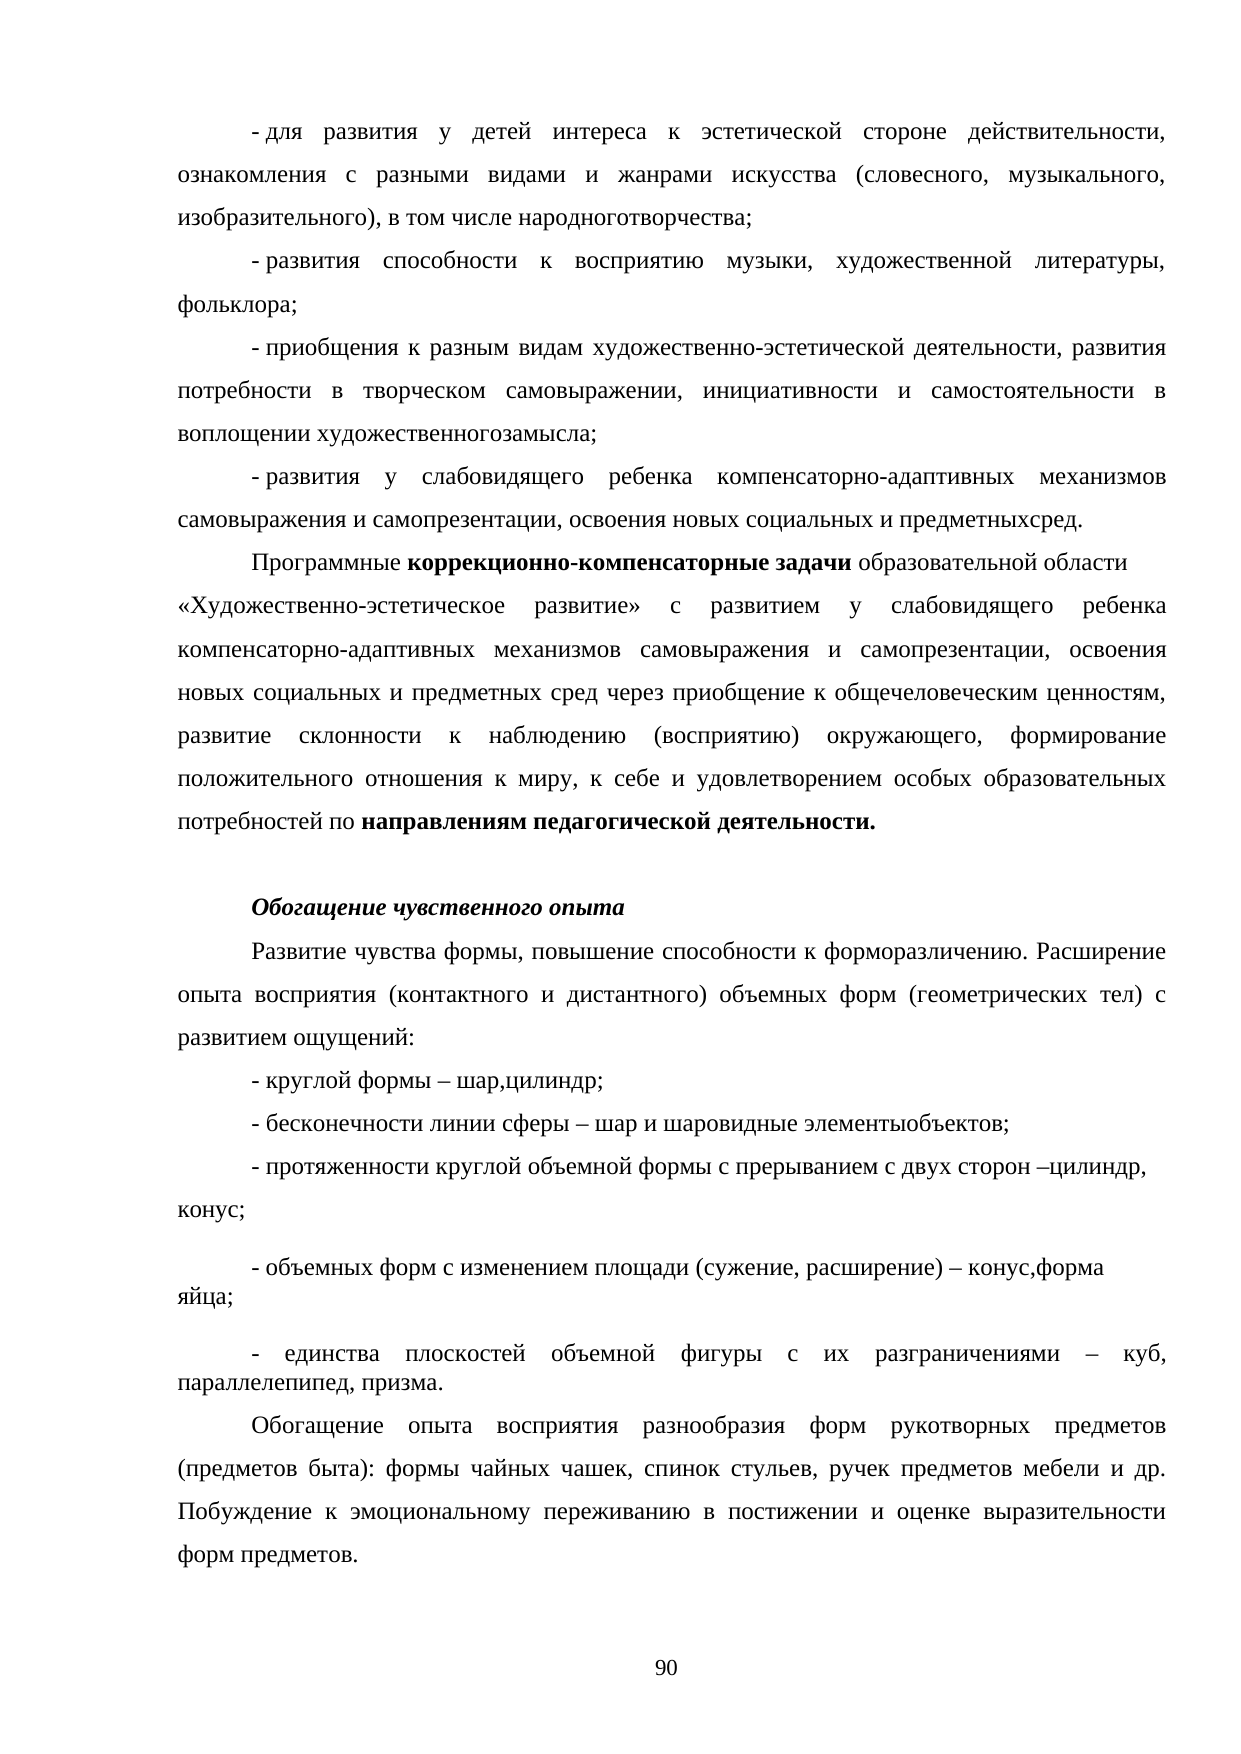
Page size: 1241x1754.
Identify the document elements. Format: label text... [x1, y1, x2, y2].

text параллелепипед, призма. [177, 1367, 1190, 1396]
text Программные коррекционно-компенсаторные задачи образовательной области [251, 547, 1190, 576]
list единства плоскостей объемной фигуры с их разграничениями – куб, [251, 1338, 1190, 1367]
list бесконечности линии сферы – шар и шаровидные элементыобъектов; [177, 1108, 1190, 1137]
list протяженности круглой объемной формы с прерыванием с двух сторон –цилиндр, [177, 1151, 1190, 1180]
list приобщения к разным видам художественно-эстетической деятельности, развития потребности в творческом самовыражении, инициативности и самостоятельности в воплощении художественногозамысла; [177, 332, 1167, 447]
list для развития у детей интереса к эстетической стороне действительности, ознакомления с разными видами и жанрами искусства (словесного, музыкального, изобразительного), в том числе народноготворчества; [177, 116, 1167, 231]
subtitle Обогащение чувственного опыта [251, 892, 1190, 921]
text Обогащение опыта восприятия разнообразия форм рукотворных предметов (предметов быта): формы чайных чашек, спинок стульев, ручек предметов мебели и др. Побуждение к эмоциональному переживанию в постижении и оценке выразительности форм предметов. [177, 1410, 1167, 1568]
list развития у слабовидящего ребенка компенсаторно-адаптивных механизмов самовыражения и самопрезентации, освоения новых социальных и предметныхсред. [177, 461, 1167, 533]
list развития способности к восприятию музыки, художественной литературы, фольклора; [177, 246, 1166, 317]
list круглой формы – шар,цилиндр; [177, 1065, 1190, 1094]
text Развитие чувства формы, повышение способности к форморазличению. Расширение опыта восприятия (контактного и дистантного) объемных форм (геометрических тел) с развитием ощущений: [177, 936, 1167, 1051]
text «Художественно-эстетическое развитие» с развитием у слабовидящего ребенка компенсаторно-адаптивных механизмов самовыражения и самопрезентации, освоения новых социальных и предметных сред через приобщение к общечеловеческим ценностям, развитие склонности к наблюдению (восприятию) окружающего, формирование положительного отношения к миру, к себе и удовлетворением особых образовательных потребностей по направлениям педагогической деятельности. [177, 591, 1167, 835]
text конус; яйца; [177, 1194, 247, 1309]
list объемных форм с изменением площади (сужение, расширение) – конус,форма [251, 1252, 1190, 1281]
